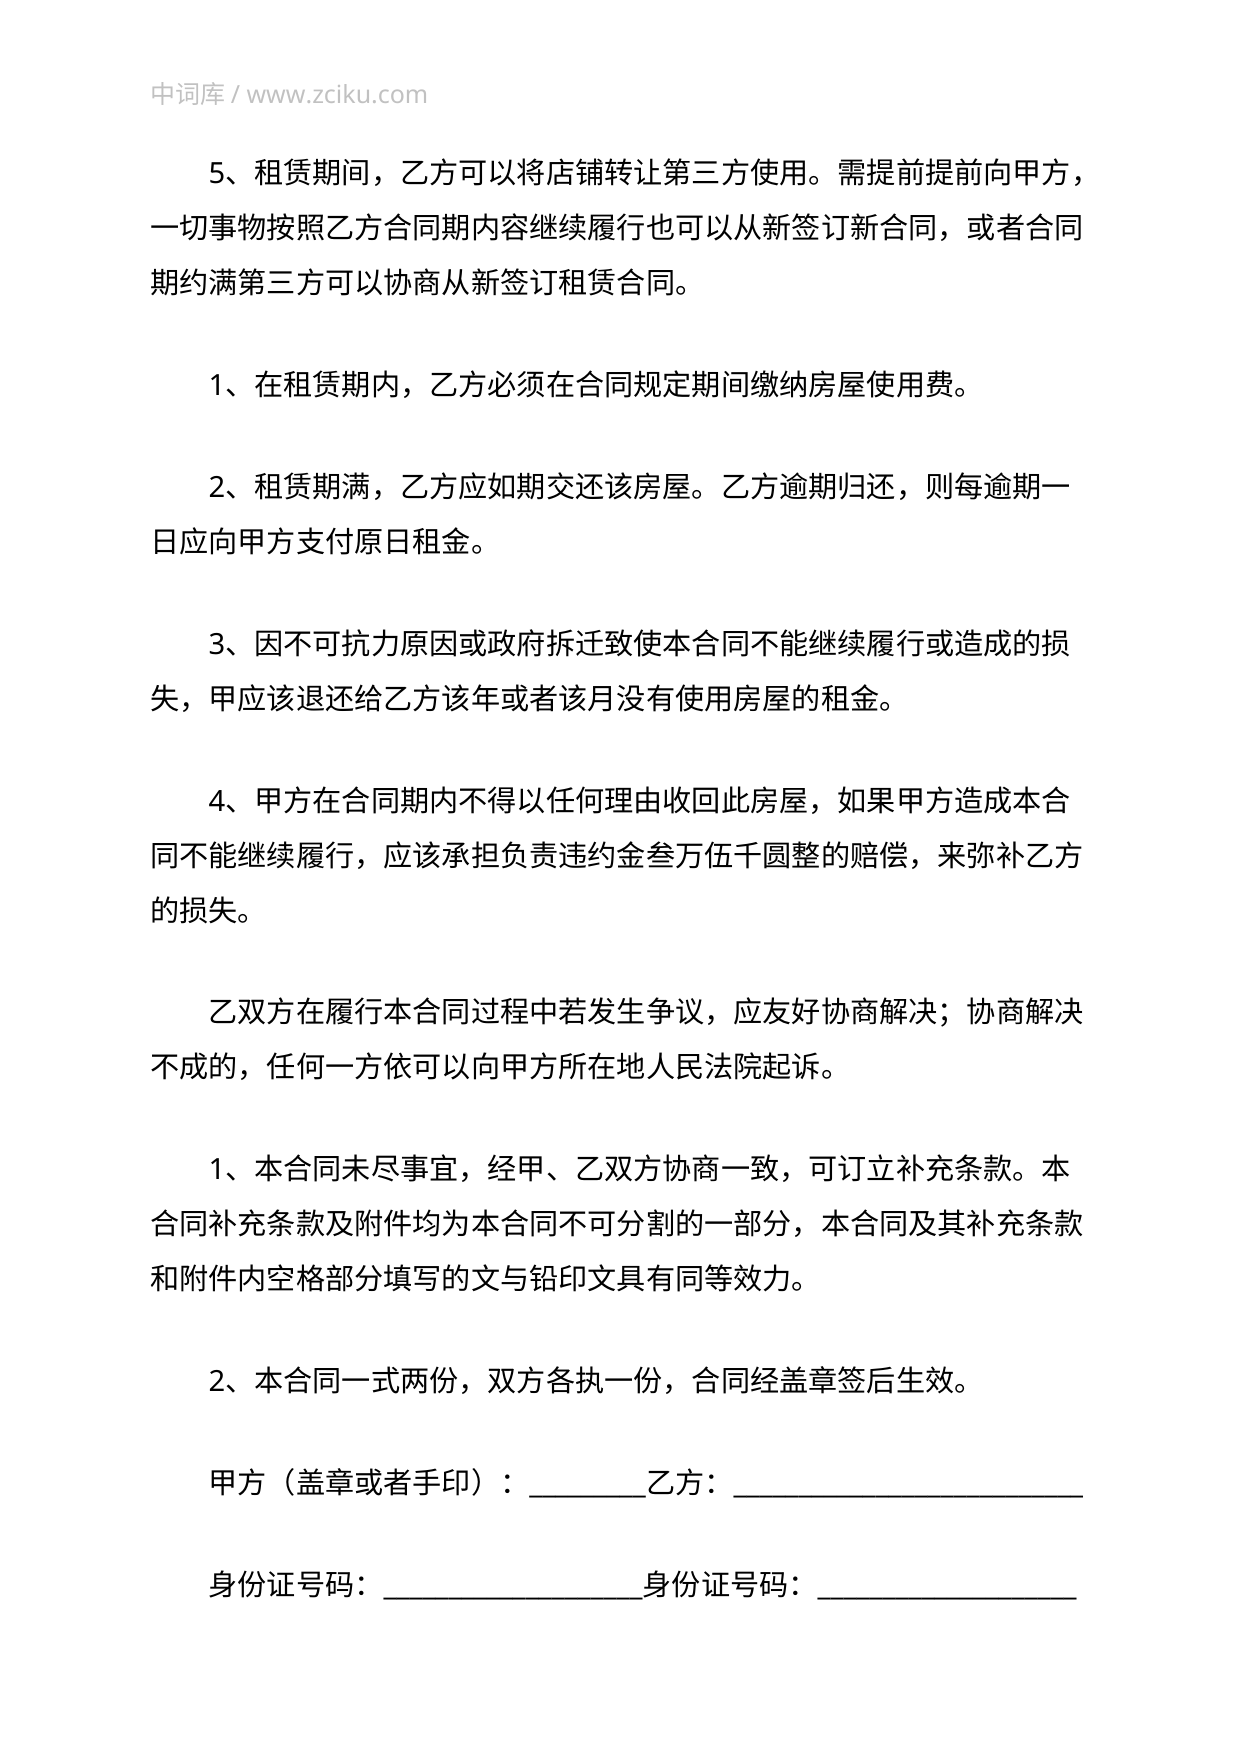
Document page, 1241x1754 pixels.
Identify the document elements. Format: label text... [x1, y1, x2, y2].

text 3、因不可抗力原因或政府拆迁致使本合同不能继续履行或造成的损失，甲应该退还给乙方该年或者该月没有使用房屋的租金。 [150, 620, 1090, 718]
text 5、租赁期间，乙方可以将店铺转让第三方使用。需提前提前向甲方，一切事物按照乙方合同期内容继续履行也可以从新签订新合同，或者合同期约满第三方可以协商从新签订租赁合同。 [150, 150, 1090, 302]
text 乙双方在履行本合同过程中若发生争议，应友好协商解决；协商解决不成的，任何一方依可以向甲方所在地人民法院起诉。 [150, 989, 1090, 1086]
text 2、租赁期满，乙方应如期交还该房屋。乙方逾期归还，则每逾期一日应向甲方支付原日租金。 [150, 464, 1090, 561]
text 4、甲方在合同期内不得以任何理由收回此房屋，如果甲方造成本合同不能继续履行，应该承担负责违约金叁万伍千圆整的赔偿，来弥补乙方的损失。 [150, 777, 1090, 929]
text 甲方（盖章或者手印）：_________乙方：___________________________ [150, 1459, 1090, 1502]
text 1、本合同未尽事宜，经甲、乙双方协商一致，可订立补充条款。本合同补充条款及附件均为本合同不可分割的一部分，本合同及其补充条款和附件内空格部分填写的文与铅印文具有同等效力。 [150, 1146, 1090, 1298]
text 1、在租赁期内，乙方必须在合同规定期间缴纳房屋使用费。 [150, 362, 1090, 404]
text 身份证号码：____________________身份证号码：____________________ [150, 1561, 1090, 1603]
text 2、本合同一式两份，双方各执一份，合同经盖章签后生效。 [150, 1357, 1090, 1399]
